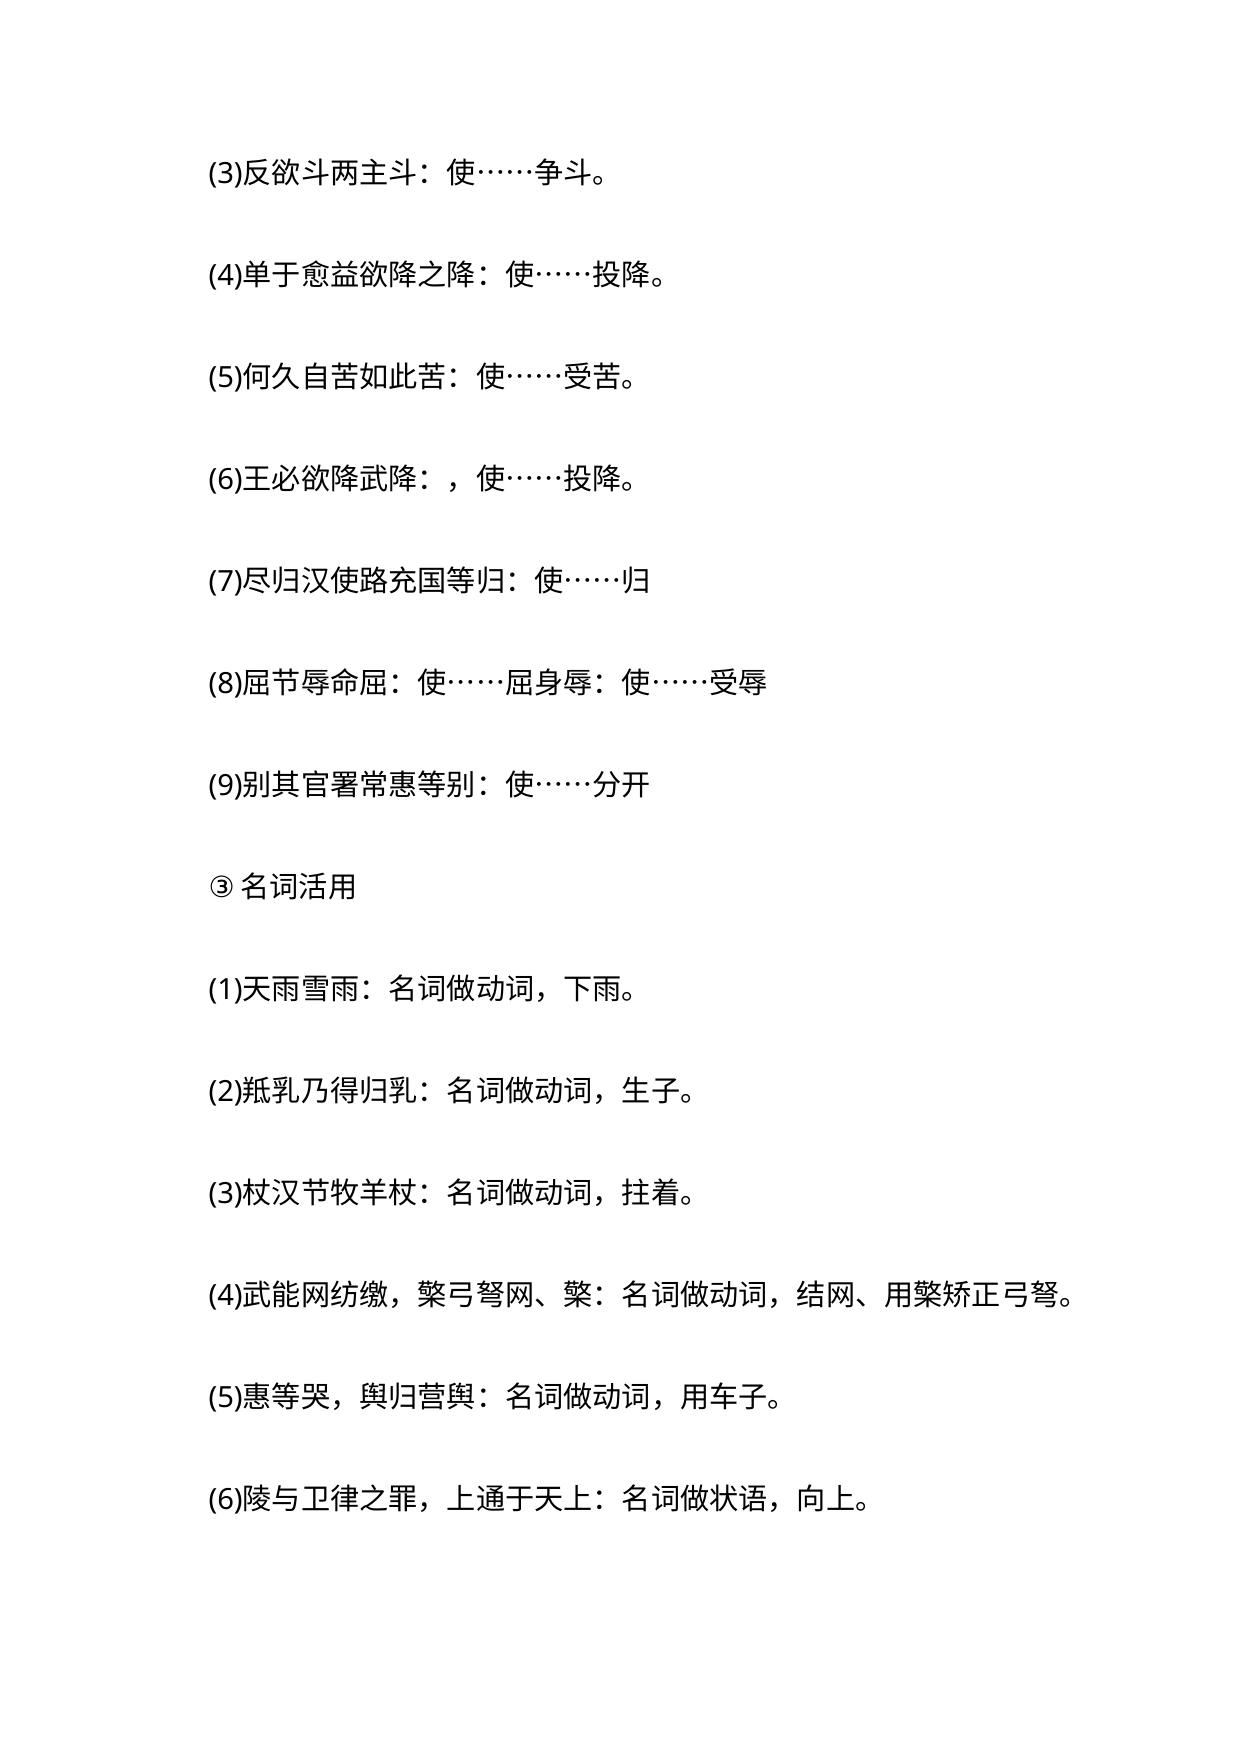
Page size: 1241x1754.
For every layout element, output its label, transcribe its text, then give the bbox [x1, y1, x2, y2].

text (2)羝乳乃得归乳：名词做动词，生子。 [150, 1068, 1090, 1110]
text (4)单于愈益欲降之降：使……投降。 [150, 252, 1090, 294]
text (9)别其官署常惠等别：使……分开 [150, 762, 1090, 804]
text (3)反欲斗两主斗：使……争斗。 [150, 150, 1090, 192]
text (6)陵与卫律之罪，上通于天上：名词做状语，向上。 [150, 1476, 1090, 1518]
text (4)武能网纺缴，檠弓弩网、檠：名词做动词，结网、用檠矫正弓弩。 [150, 1272, 1090, 1314]
text (5)何久自苦如此苦：使……受苦。 [150, 354, 1090, 396]
text (8)屈节辱命屈：使……屈身辱：使……受辱 [150, 660, 1090, 702]
text ③名词活用 [150, 864, 1090, 906]
text (7)尽归汉使路充国等归：使……归 [150, 558, 1090, 600]
text (1)天雨雪雨：名词做动词，下雨。 [150, 966, 1090, 1008]
text (3)杖汉节牧羊杖：名词做动词，拄着。 [150, 1170, 1090, 1212]
text (6)王必欲降武降：，使……投降。 [150, 456, 1090, 498]
text (5)惠等哭，舆归营舆：名词做动词，用车子。 [150, 1374, 1090, 1416]
